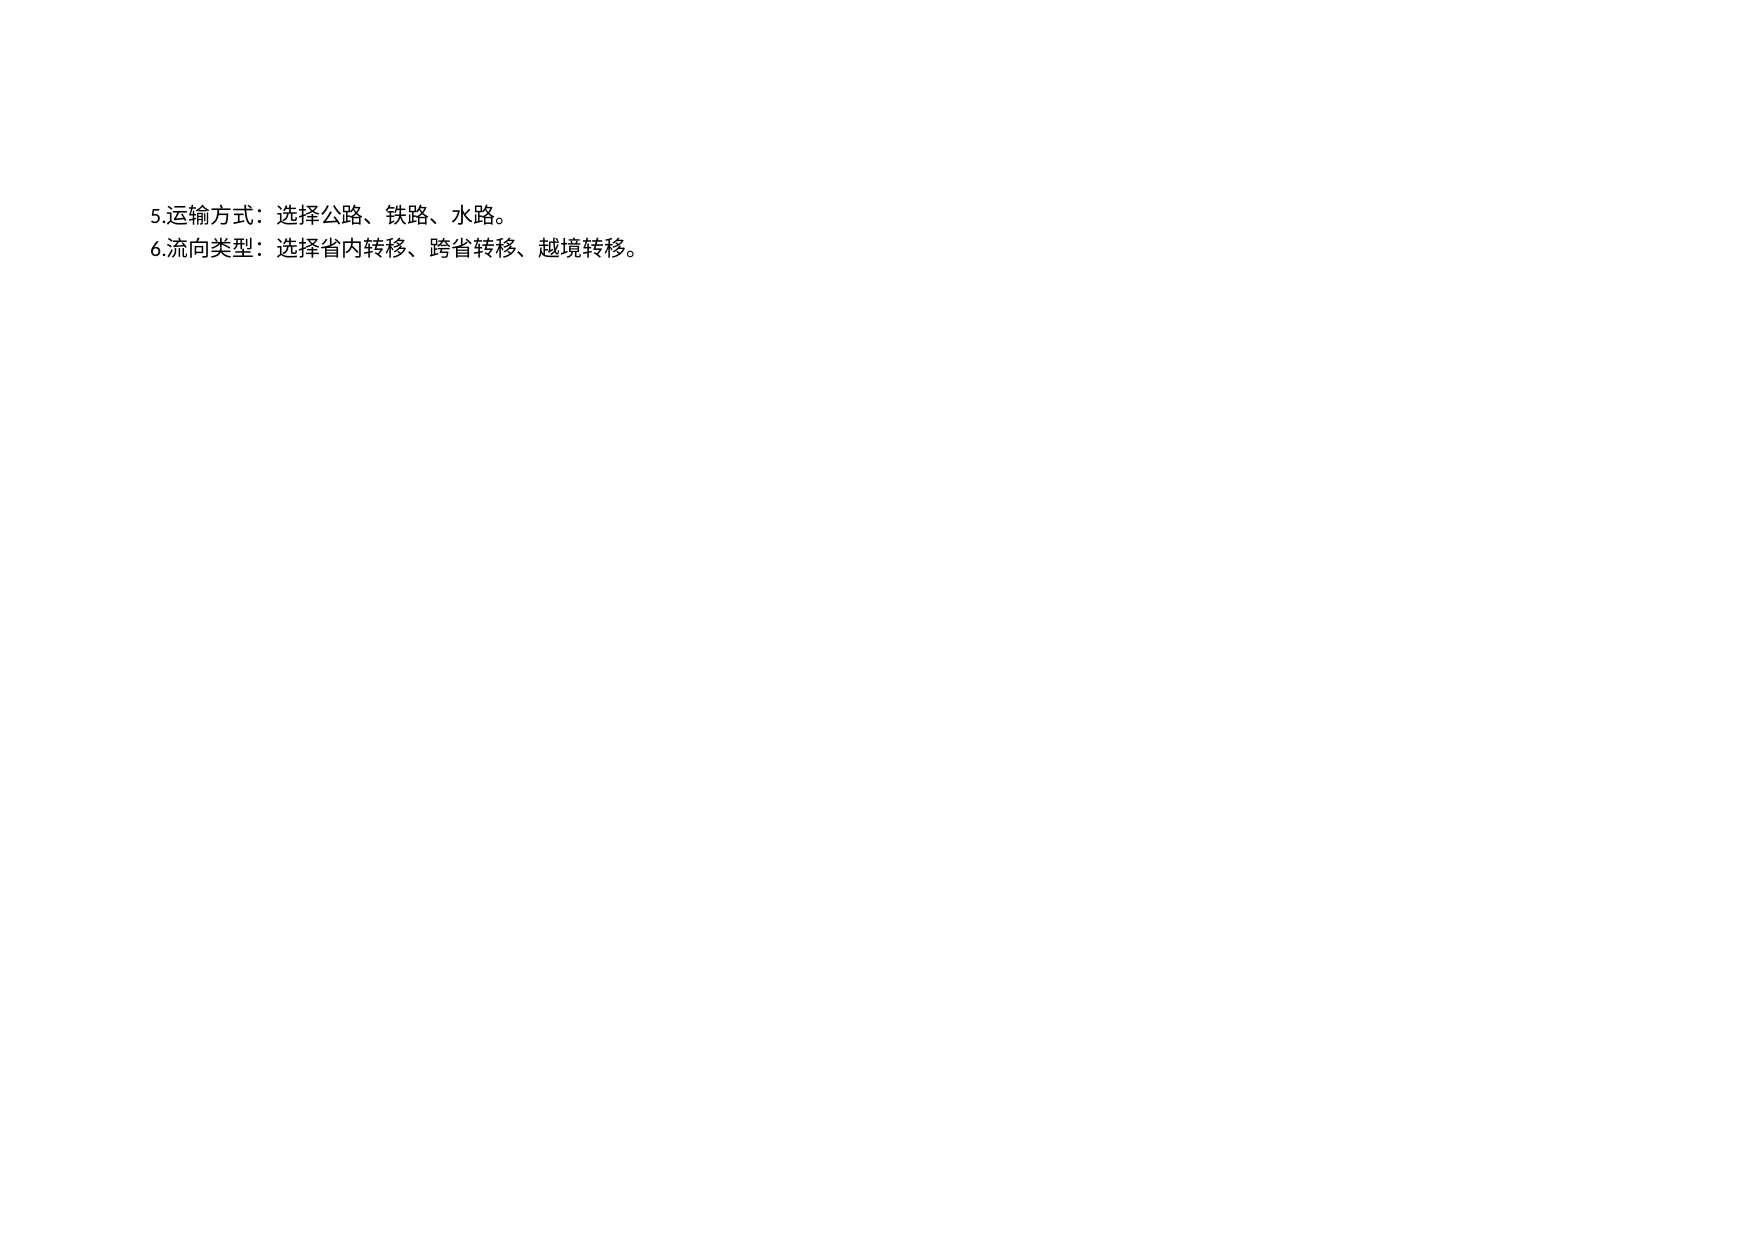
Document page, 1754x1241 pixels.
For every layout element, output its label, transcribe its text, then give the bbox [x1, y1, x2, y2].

text 5.运输方式：选择公路、铁路、水路。 [150, 198, 1604, 230]
text 6.流向类型：选择省内转移、跨省转移、越境转移。 [150, 230, 1604, 263]
